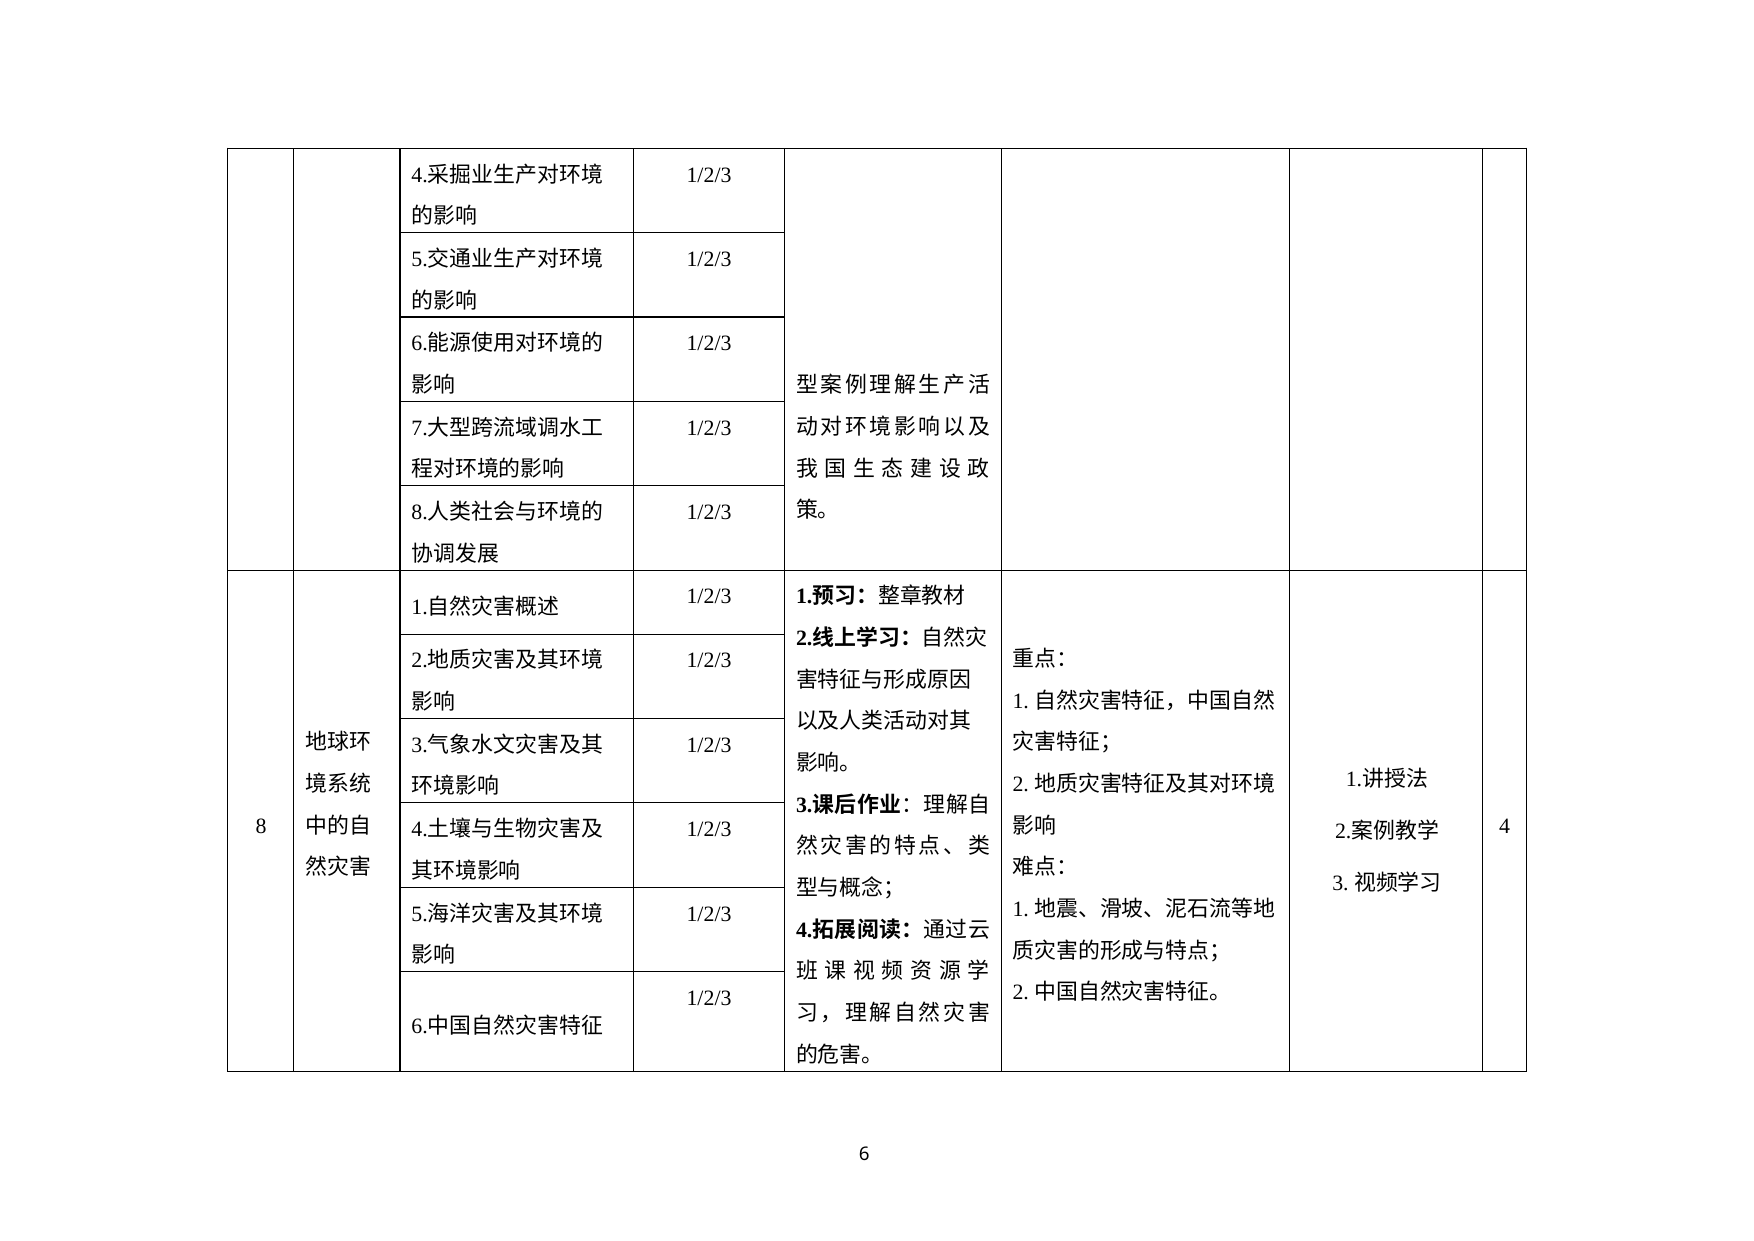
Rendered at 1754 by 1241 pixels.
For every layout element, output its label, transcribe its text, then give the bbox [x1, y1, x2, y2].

table_cell 1/2/3 [634, 486, 784, 569]
table_cell 4.土壤与生物灾害及其环境影响 [401, 803, 633, 887]
table_cell 1/2/3 [634, 972, 784, 1071]
table_cell 1/2/3 [634, 402, 784, 485]
table_cell 地球环境系统中的自然灾害 [294, 571, 399, 1071]
table_cell 1.讲授法 2.案例教学 3. 视频学习 [1290, 571, 1482, 1071]
table_cell 3.气象水文灾害及其环境影响 [401, 719, 633, 802]
table_cell 1/2/3 [634, 233, 784, 316]
table_cell 4 [1483, 571, 1526, 1071]
table_cell 1.预习：整章教材 2.线上学习：自然灾害特征与形成原因以及人类活动对其影响。 3.课后作业：理解自然灾害的特点、类型与概念； 4.拓展阅读：通过云班课视频资源学习，理解自然灾害的危害。 [785, 571, 1001, 1071]
table_cell 1/2/3 [634, 571, 784, 633]
table_cell 1.自然灾害概述 [401, 571, 633, 633]
table_cell 1/2/3 [634, 803, 784, 887]
table_cell 1/2/3 [634, 635, 784, 718]
table_cell 6.中国自然灾害特征 [401, 972, 633, 1071]
table_cell 8.人类社会与环境的协调发展 [401, 486, 633, 569]
table_cell 5.海洋灾害及其环境影响 [401, 888, 633, 971]
table_cell 4.采掘业生产对环境的影响 [401, 149, 633, 232]
table_cell 7.大型跨流域调水工程对环境的影响 [401, 402, 633, 485]
table_cell 8 [228, 571, 293, 1071]
table_cell 5.交通业生产对环境的影响 [401, 233, 633, 316]
table_cell 2.地质灾害及其环境影响 [401, 635, 633, 718]
table_cell 1/2/3 [634, 719, 784, 802]
table_cell 6.能源使用对环境的影响 [401, 318, 633, 401]
table_cell 1/2/3 [634, 888, 784, 971]
table_cell 1/2/3 [634, 318, 784, 401]
table_cell 1/2/3 [634, 149, 784, 232]
table_cell 重点： 1. 自然灾害特征，中国自然灾害特征； 2. 地质灾害特征及其对环境影响 难点： 1. 地震、滑坡、泥石流等地质灾害的形成与特点； 2. 中国自然灾害特征。 [1002, 571, 1289, 1071]
